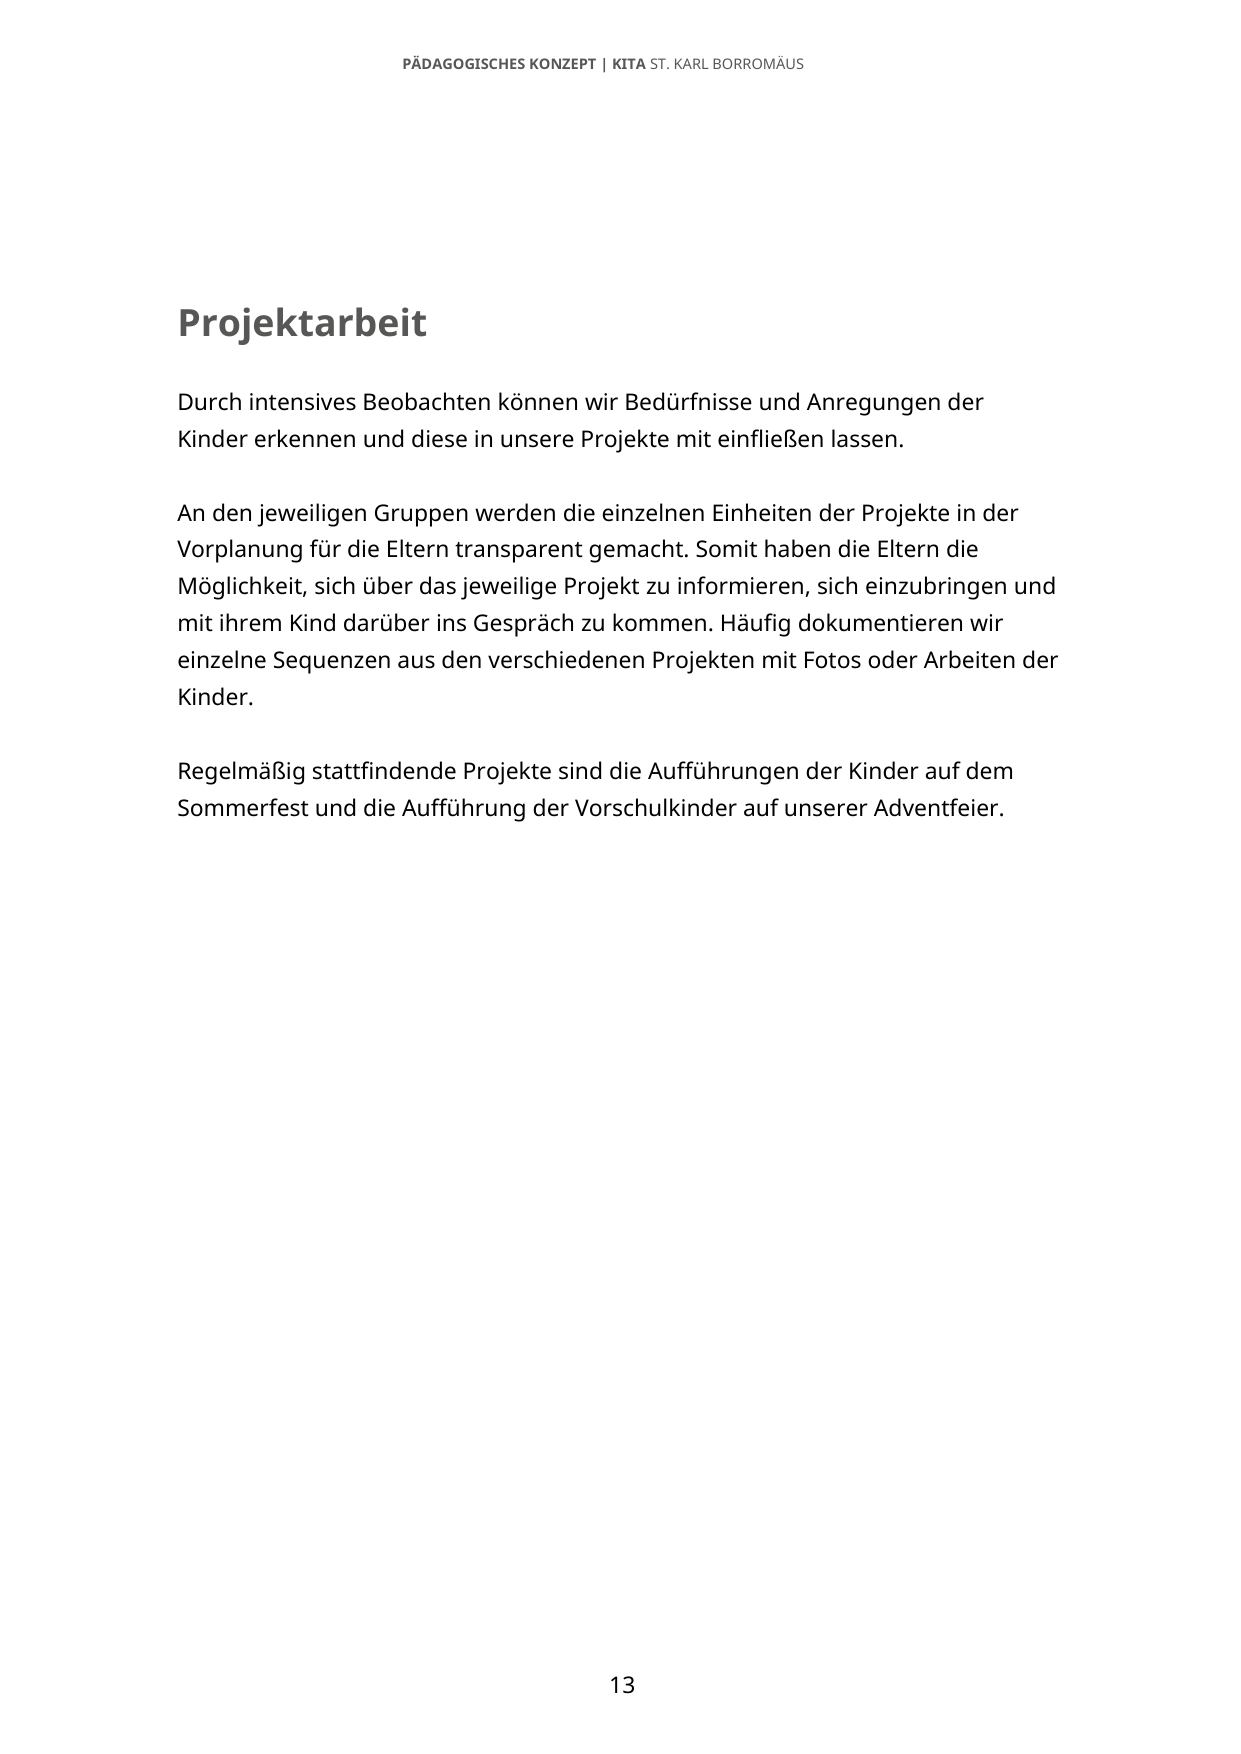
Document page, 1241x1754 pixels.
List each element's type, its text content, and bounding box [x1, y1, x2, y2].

text An den jeweiligen Gruppen werden die einzelnen Einheiten der Projekte in der Vorplanung für die Eltern transparent gemacht. Somit haben die Eltern die Möglichkeit, sich über das jeweilige Projekt zu informieren, sich einzubringen und mit ihrem Kind darüber ins Gespräch zu kommen. Häufig dokumentieren wir einzelne Sequenzen aus den verschiedenen Projekten mit Fotos oder Arbeiten der Kinder. [177, 497, 1061, 712]
text Durch intensives Beobachten können wir Bedürfnisse und Anregungen der Kinder erkennen und diese in unsere Projekte mit einfließen lassen. [177, 386, 1056, 454]
text Regelmäßig stattfindende Projekte sind die Aufführungen der Kinder auf dem Sommerfest und die Aufführung der Vorschulkinder auf unserer Adventfeier. [177, 755, 1056, 823]
subtitle Projektarbeit [177, 296, 1111, 347]
